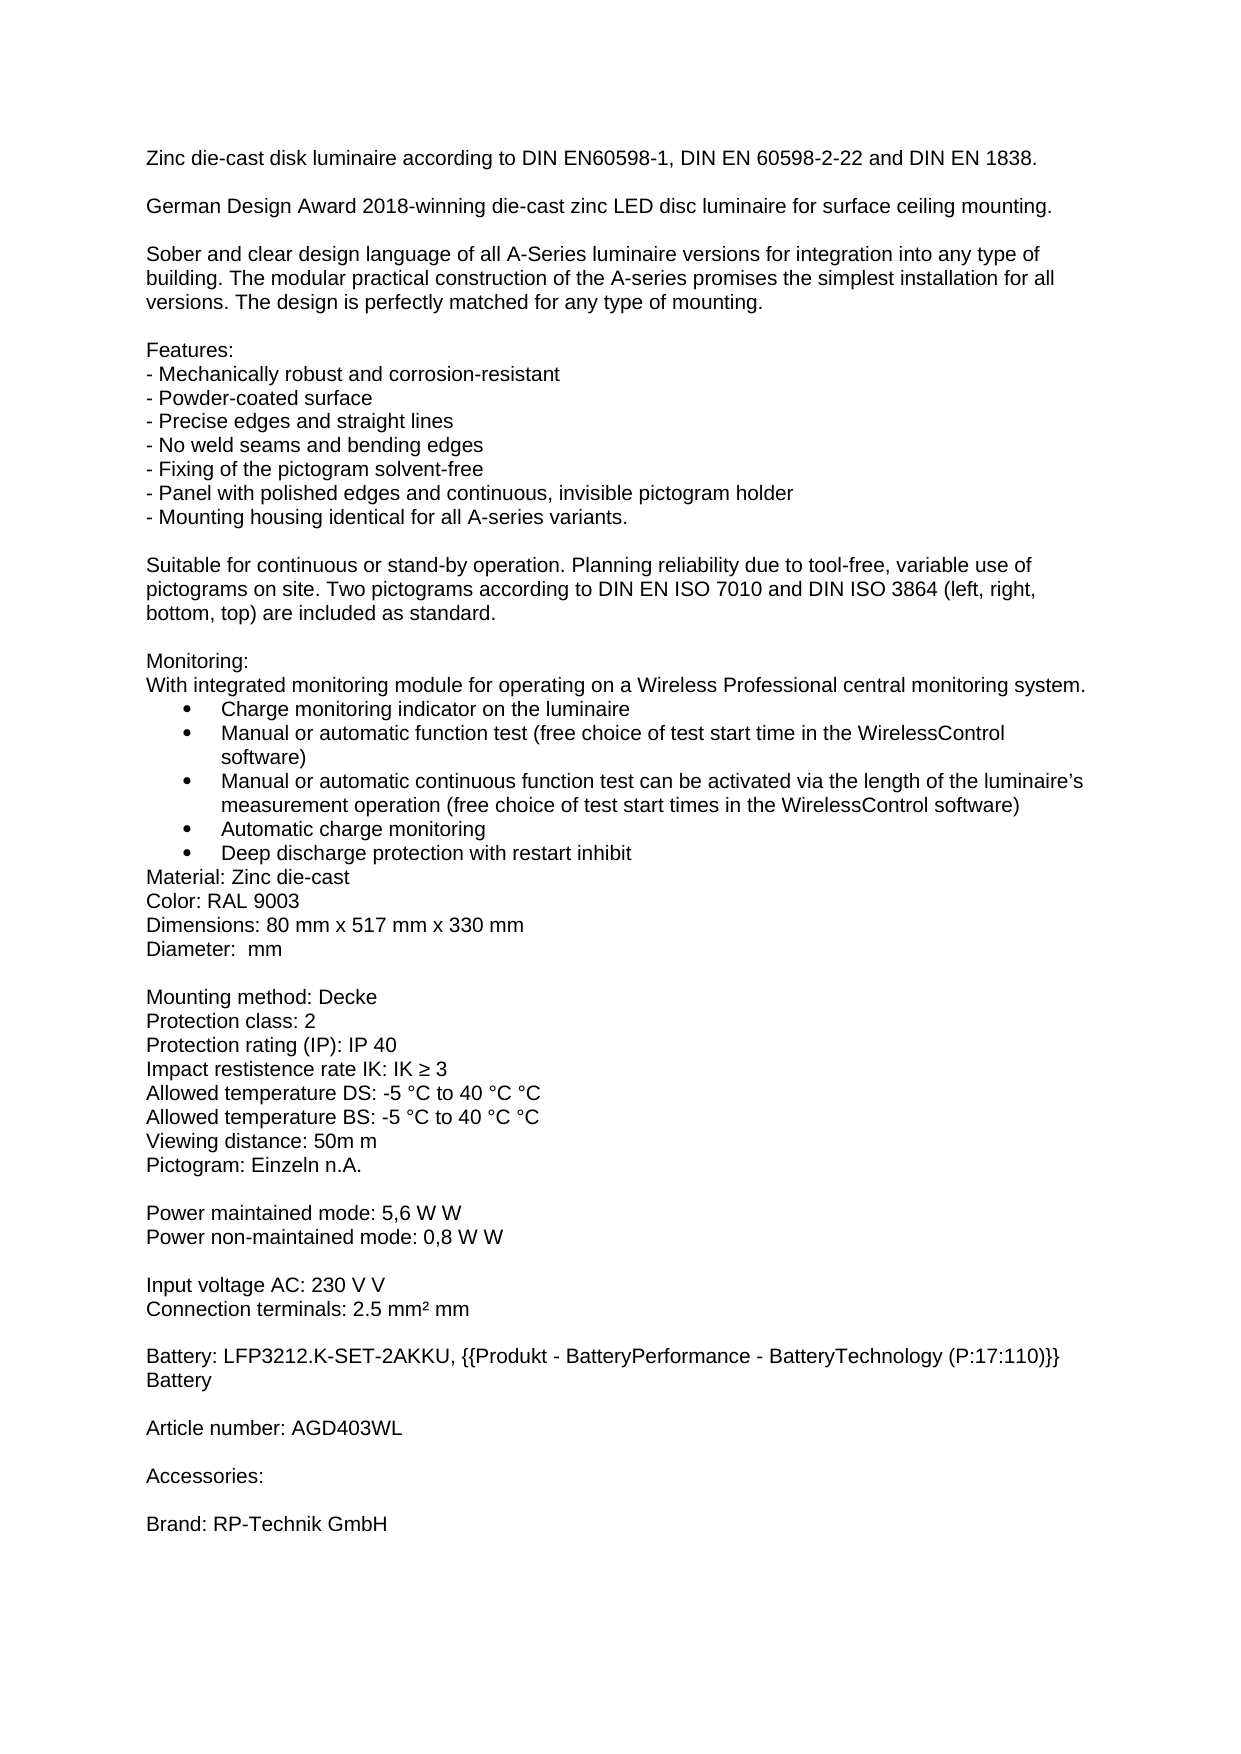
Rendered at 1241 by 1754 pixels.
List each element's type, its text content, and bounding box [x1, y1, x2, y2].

text Protection rating (IP): IP 40 [146, 1033, 1094, 1057]
text Diameter: mm [146, 937, 1094, 961]
text Impact restistence rate IK: IK ≥ 3 [146, 1057, 1094, 1081]
text Color: RAL 9003 [146, 889, 1094, 913]
text Battery: LFP3212.K-SET-2AKKU, {{Produkt - BatteryPerformance - BatteryTechnology (P:17:110)}} Battery [146, 1344, 1094, 1392]
text Dimensions: 80 mm x 517 mm x 330 mm [146, 913, 1094, 937]
text Brand: RP-Technik GmbH [146, 1512, 1094, 1536]
text Zinc die-cast disk luminaire according to DIN EN60598-1, DIN EN 60598-2-22 and DIN EN 1838.German Design Award 2018-winning die-cast zinc LED disc luminaire for surface ceiling mounting. Sober and clear design language of all A-Series luminaire versions for integration into any type of building. The modular practical construction of the A-series promises the simplest installation for all versions. The design is perfectly matched for any type of mounting. Features:- Mechanically robust and corrosion-resistant- Powder-coated surface- Precise edges and straight lines- No weld seams and bending edges- Fixing of the pictogram solvent-free- Panel with polished edges and continuous, invisible pictogram holder- Mounting housing identical for all A-series variants.Suitable for continuous or stand-by operation. Planning reliability due to tool-free, variable use of pictograms on site. Two pictograms according to DIN EN ISO 7010 and DIN ISO 3864 (left, right, bottom, top) are included as standard. [146, 146, 1094, 625]
list Manual or automatic function test (free choice of test start time in the WirelessControl software) [183, 721, 1094, 769]
text Accessories: [146, 1464, 1094, 1488]
text Connection terminals: 2.5 mm² mm [146, 1296, 1094, 1320]
text Viewing distance: 50m m [146, 1129, 1094, 1153]
list Manual or automatic continuous function test can be activated via the length of the luminaire’s measurement operation (free choice of test start times in the WirelessControl software) [183, 769, 1094, 817]
text With integrated monitoring module for operating on a Wireless Professional central monitoring system. [146, 673, 1094, 697]
text Power non-maintained mode: 0,8 W W [146, 1224, 1094, 1248]
text Mounting method: Decke [146, 985, 1094, 1009]
text Input voltage AC: 230 V V [146, 1272, 1094, 1296]
text Allowed temperature BS: -5 °C to 40 °C °C [146, 1105, 1094, 1129]
text Article number: AGD403WL [146, 1416, 1094, 1440]
list Charge monitoring indicator on the luminaire [183, 697, 1094, 721]
text Protection class: 2 [146, 1009, 1094, 1033]
list Deep discharge protection with restart inhibit [183, 841, 1094, 865]
text Pictogram: Einzeln n.A. [146, 1153, 1094, 1177]
text Monitoring: [146, 649, 1094, 673]
text Allowed temperature DS: -5 °C to 40 °C °C [146, 1081, 1094, 1105]
list Automatic charge monitoring [183, 817, 1094, 841]
text Power maintained mode: 5,6 W W [146, 1201, 1094, 1224]
text Material: Zinc die-cast [146, 865, 1094, 889]
